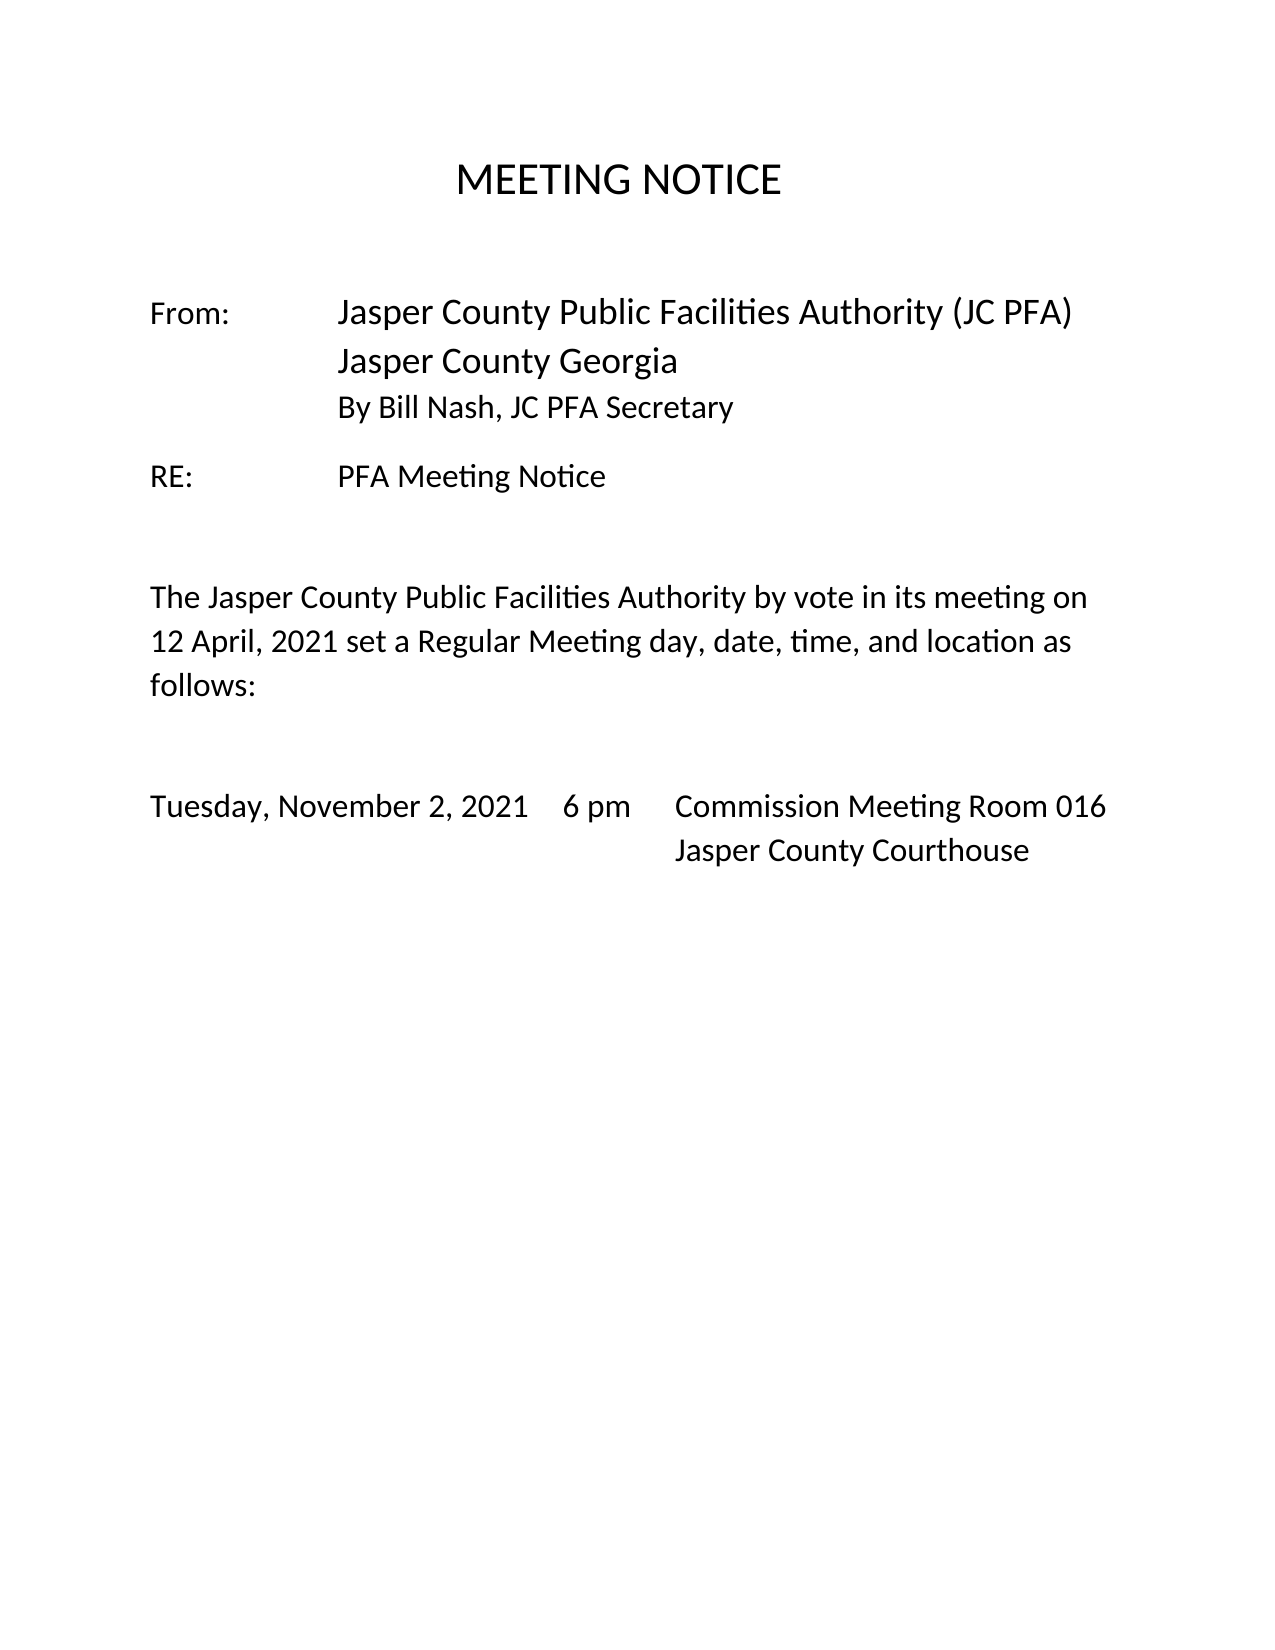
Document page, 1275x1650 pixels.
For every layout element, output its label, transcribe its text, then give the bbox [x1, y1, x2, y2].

text Tuesday, November 2, 2021 6 pm Commission Meeting Room 016 Jasper County Courthouse [150, 786, 1144, 870]
text MEETING NOTICE [150, 150, 1087, 206]
text The Jasper County Public Facilities Authority by vote in its meeting on 12 April, 2021 set a Regular Meeting day, date, time, and location as follows: [150, 576, 1144, 705]
text From: Jasper County Public Facilities Authority (JC PFA) Jasper County Georgia By Bill Nash, JC PFA Secretary [150, 288, 1144, 427]
text RE: PFA Meeting Notice [150, 455, 1144, 496]
